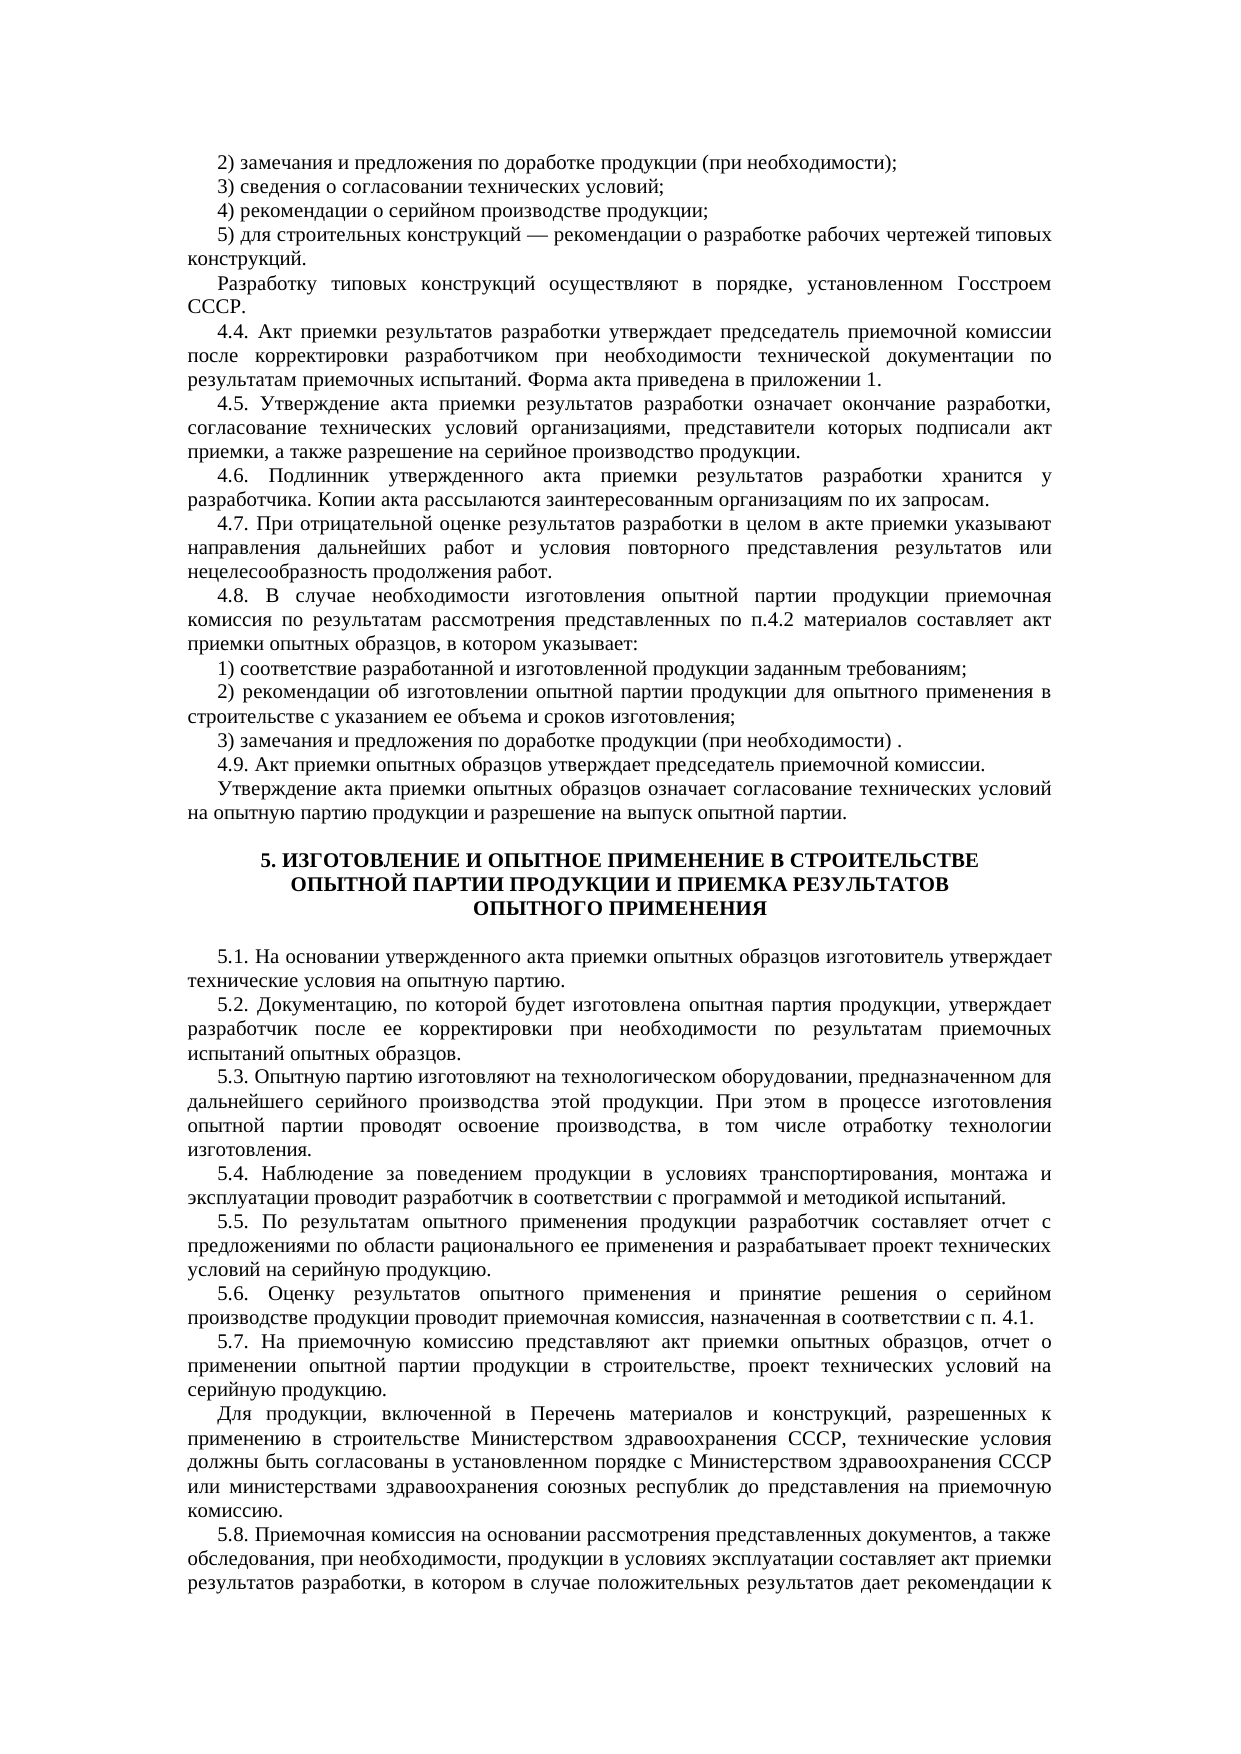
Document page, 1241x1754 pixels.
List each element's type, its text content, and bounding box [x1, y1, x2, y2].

text 1) соответствие разработанной и изготовленной продукции заданным требованиям; [187, 655, 1053, 679]
text 5.2. Документацию, по которой будет изготовлена опытная партия продукции, утверждает разработчик после ее корректировки при необходимости по результатам приемочных испытаний опытных образцов. [187, 992, 1053, 1064]
text 5.4. Наблюдение за поведением продукции в условиях транспортирования, монтажа и эксплуатации проводит разработчик в соответствии с программой и методикой испытаний. [187, 1161, 1053, 1209]
text Разработку типовых конструкций осуществляют в порядке, установленном Госстроем СССР. [187, 270, 1053, 318]
text 4.8. В случае необходимости изготовления опытной партии продукции приемочная комиссия по результатам рассмотрения представленных по п.4.2 материалов составляет акт приемки опытных образцов, в котором указывает: [187, 583, 1053, 655]
text 2) рекомендации об изготовлении опытной партии продукции для опытного применения в строительстве с указанием ее объема и сроков изготовления; [187, 679, 1053, 727]
text 4.9. Акт приемки опытных образцов утверждает председатель приемочной комиссии. [187, 752, 1053, 776]
text 5.1. На основании утвержденного акта приемки опытных образцов изготовитель утверждает технические условия на опытную партию. [187, 944, 1053, 992]
text 5) для строительных конструкций — рекомендации о разработке рабочих чертежей типовых конструкций. [187, 222, 1053, 270]
text ОПЫТНОЙ ПАРТИИ ПРОДУКЦИИ И ПРИЕМКА РЕЗУЛЬТАТОВ [187, 872, 1053, 896]
text ОПЫТНОГО ПРИМЕНЕНИЯ [187, 896, 1053, 920]
text 4.7. При отрицательной оценке результатов разработки в целом в акте приемки указывают направления дальнейших работ и условия повторного представления результатов или нецелесообразность продолжения работ. [187, 511, 1053, 583]
text 5.6. Оценку результатов опытного применения и принятие решения о серийном производстве продукции проводит приемочная комиссия, назначенная в соответствии с п. 4.1. [187, 1281, 1053, 1329]
text 5.5. По результатам опытного применения продукции разработчик составляет отчет с предложениями по области рационального ее применения и разрабатывает проект технических условий на серийную продукцию. [187, 1209, 1053, 1281]
text 5. ИЗГОТОВЛЕНИЕ И ОПЫТНОЕ ПРИМЕНЕНИЕ В СТРОИТЕЛЬСТВЕ [187, 848, 1053, 872]
text 4.5. Утверждение акта приемки результатов разработки означает окончание разработки, согласование технических условий организациями, представители которых подписали акт приемки, а также разрешение на серийное производство продукции. [187, 391, 1053, 463]
text 4.6. Подлинник утвержденного акта приемки результатов разработки хранится у разработчика. Копии акта рассылаются заинтересованным организациям по их запросам. [187, 463, 1053, 511]
text 3) замечания и предложения по доработке продукции (при необходимости) . [187, 727, 1053, 752]
text Для продукции, включенной в Перечень материалов и конструкций, разрешенных к применению в строительстве Министерством здравоохранения СССР, технические условия должны быть согласованы в установленном порядке с Министерством здравоохранения СССР или министерствами здравоохранения союзных республик до представления на приемочную комиссию. [187, 1401, 1053, 1522]
text Утверждение акта приемки опытных образцов означает согласование технических условий на опытную партию продукции и разрешение на выпуск опытной партии. [187, 776, 1053, 824]
text 4.4. Акт приемки результатов разработки утверждает председатель приемочной комиссии после корректировки разработчиком при необходимости технической документации по результатам приемочных испытаний. Форма акта приведена в приложении 1. [187, 318, 1053, 391]
text 5.3. Опытную партию изготовляют на технологическом оборудовании, предназначенном для дальнейшего серийного производства этой продукции. При этом в процессе изготовления опытной партии проводят освоение производства, в том числе отработку технологии изготовления. [187, 1064, 1053, 1161]
text 5.7. На приемочную комиссию представляют акт приемки опытных образцов, отчет о применении опытной партии продукции в строительстве, проект технических условий на серийную продукцию. [187, 1329, 1053, 1401]
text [187, 1522, 1053, 1594]
text 2) замечания и предложения по доработке продукции (при необходимости); [187, 150, 1053, 174]
text 3) сведения о согласовании технических условий; [187, 174, 1053, 198]
text 4) рекомендации о серийном производстве продукции; [187, 198, 1053, 222]
